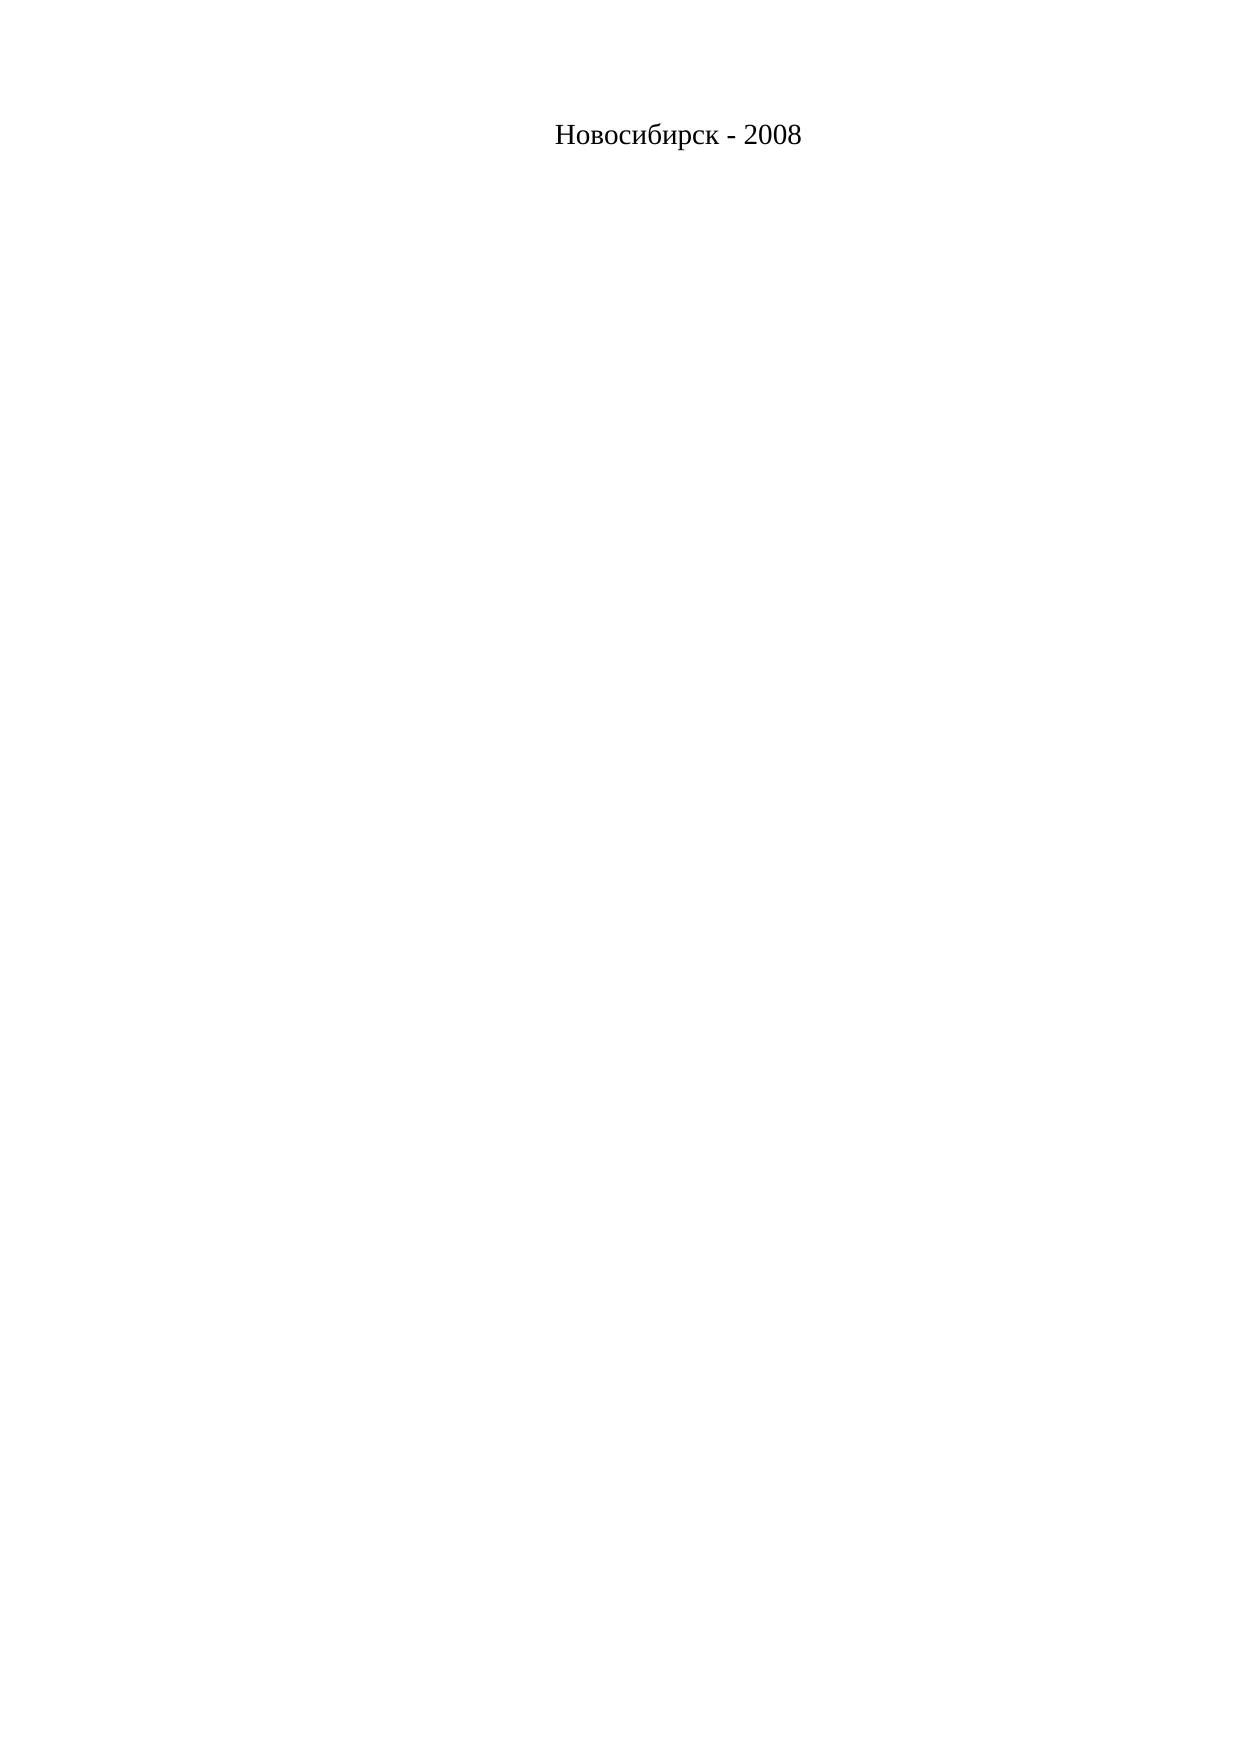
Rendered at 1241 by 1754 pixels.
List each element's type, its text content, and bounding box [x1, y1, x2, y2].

text Новосибирск - 2008 [179, 121, 1177, 150]
